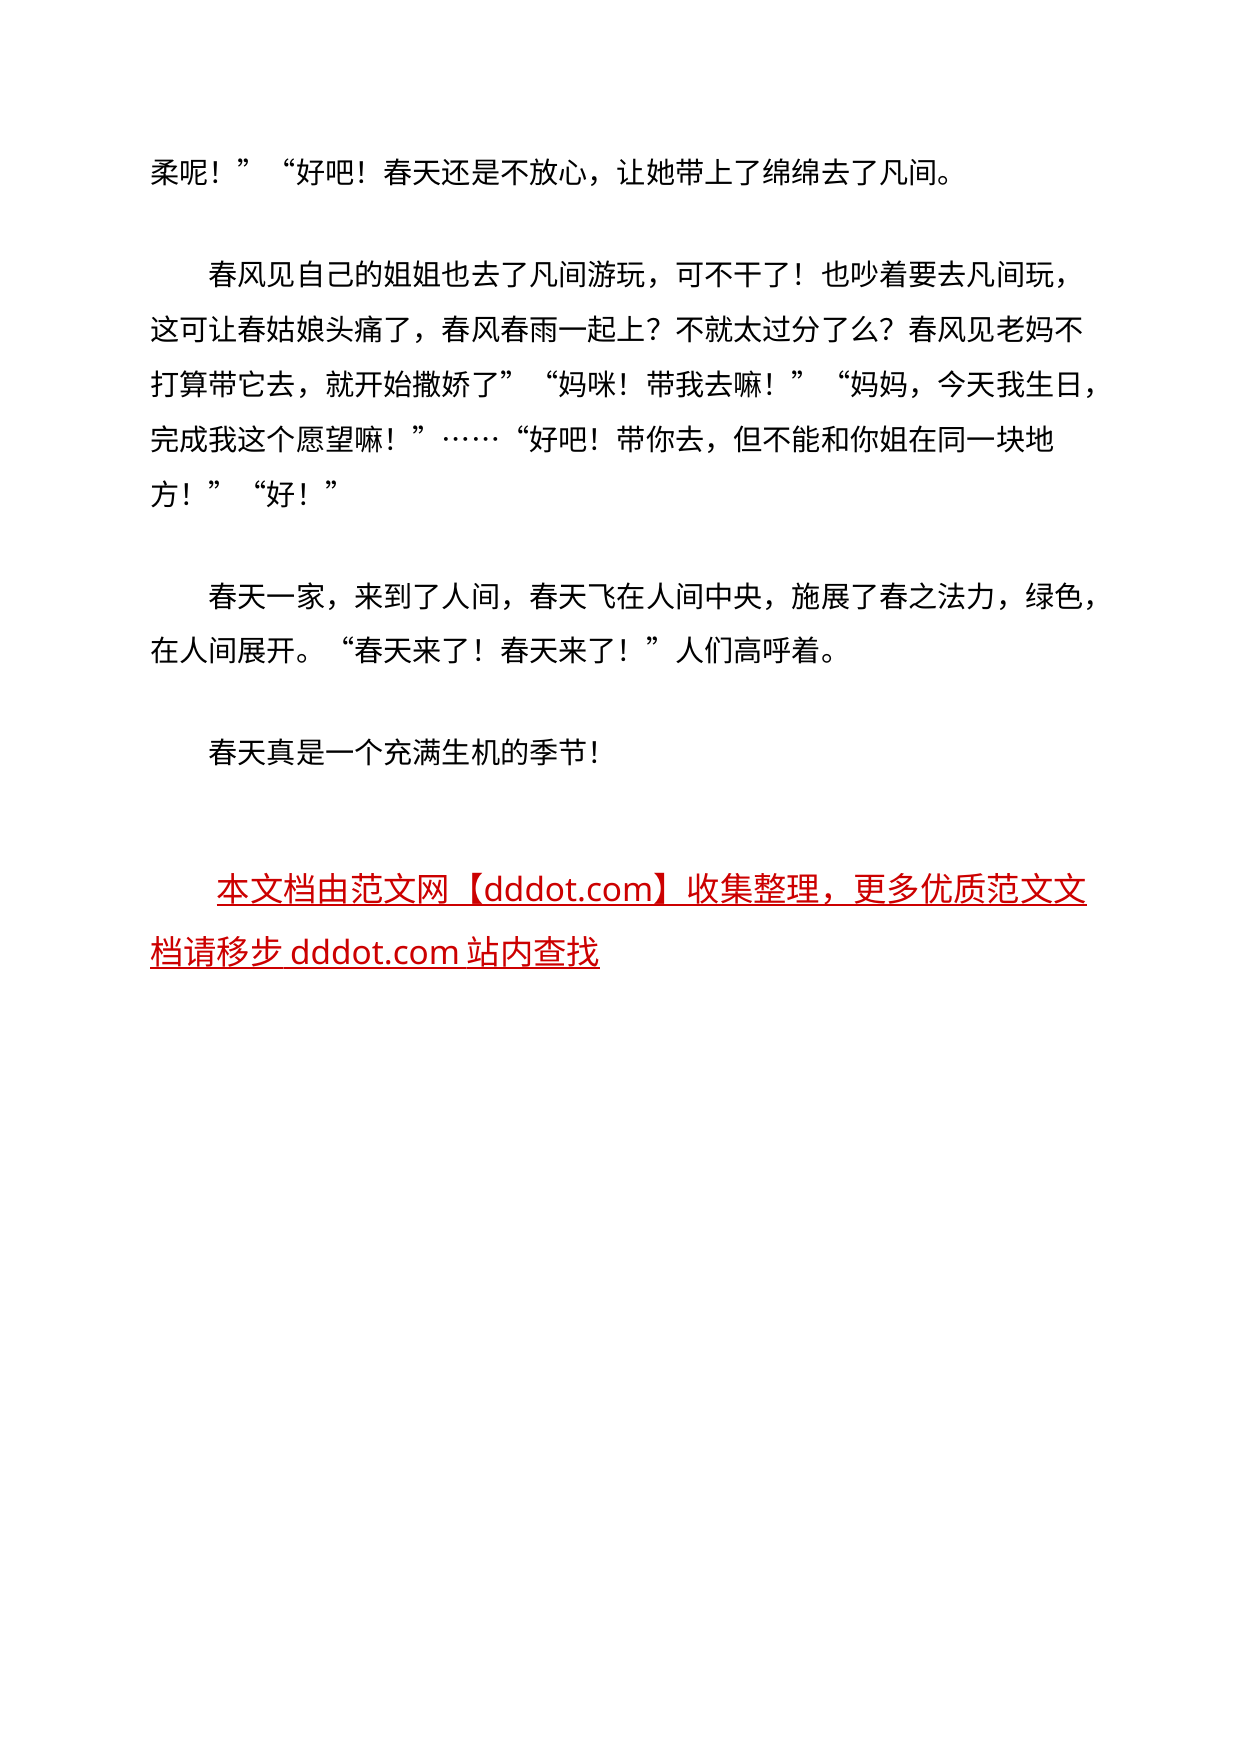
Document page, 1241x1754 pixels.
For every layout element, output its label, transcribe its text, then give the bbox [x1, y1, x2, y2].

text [150, 150, 1090, 192]
text 春天一家，来到了人间，春天飞在人间中央，施展了春之法力，绿色，在人间展开。“春天来了！春天来了！”人们高呼着。 [150, 573, 1090, 670]
text 春风见自己的姐姐也去了凡间游玩，可不干了！也吵着要去凡间玩，这可让春姑娘头痛了，春风春雨一起上？不就太过分了么？春风见老妈不打算带它去，就开始撒娇了”“妈咪！带我去嘛！”“妈妈，今天我生日，完成我这个愿望嘛！”……“好吧！带你去，但不能和你姐在同一块地方！”“好！” [150, 252, 1090, 514]
text 春天真是一个充满生机的季节！ [150, 730, 1090, 772]
text 本文档由范文网【dddot.com】收集整理，更多优质范文文档请移步dddot.com站内查找 [150, 863, 1090, 974]
